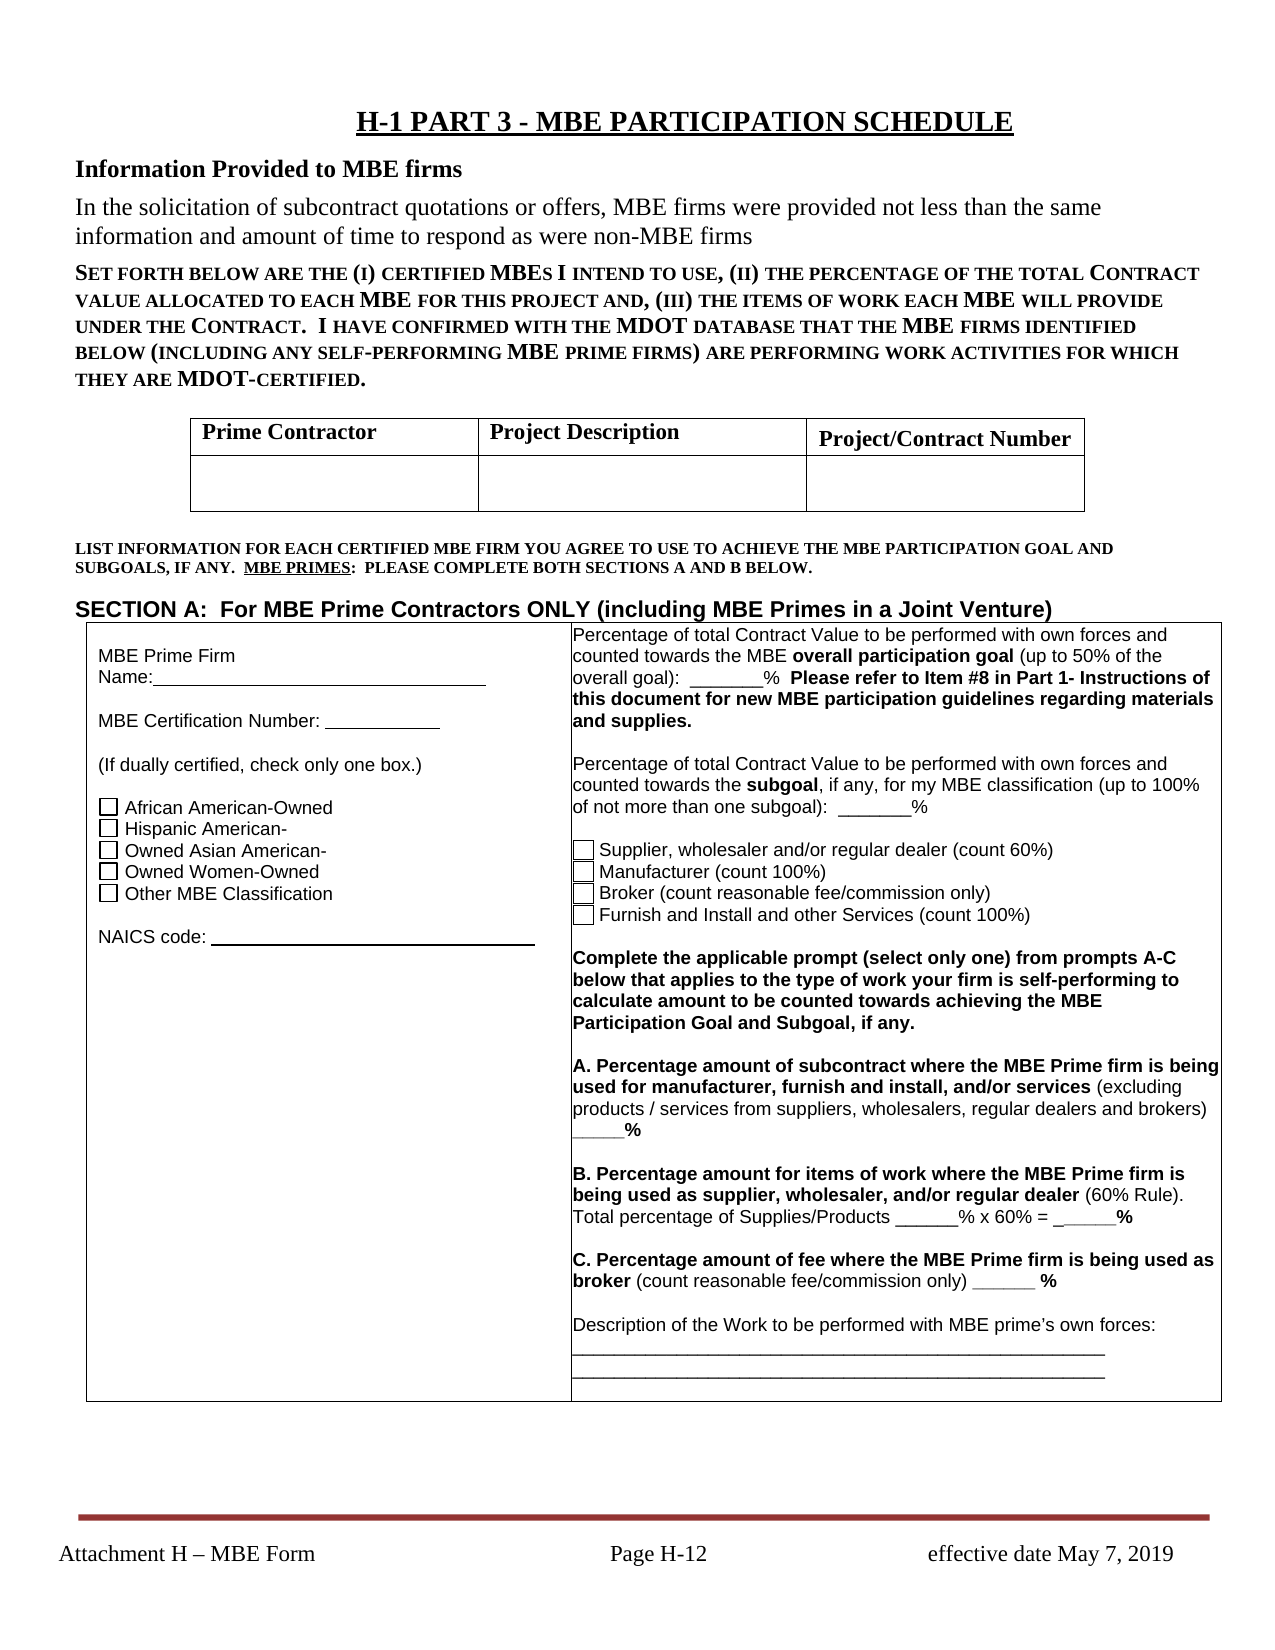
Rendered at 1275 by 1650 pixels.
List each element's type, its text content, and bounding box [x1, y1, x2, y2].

text In the solicitation of subcontract quotations or offers, MBE firms were provided not less than the same information and amount of time to respond as were non-MBE firms [75, 192, 1205, 250]
text LIST INFORMATION FOR EACH CERTIFIED MBE FIRM YOU AGREE TO USE TO ACHIEVE THE MBE PARTICIPATION GOAL AND SUBGOALS, IF ANY. MBE PRIMES: PLEASE COMPLETE BOTH SECTIONS A AND B BELOW. [75, 538, 1205, 577]
table_header Prime Contractor [191, 419, 478, 455]
table_cell [479, 456, 806, 511]
table_cell [807, 456, 1084, 511]
table_header Project/Contract Number [807, 419, 1084, 455]
subtitle SECTION A: For MBE Prime Contractors ONLY (including MBE Primes in a Joint Venture) [75, 596, 1233, 622]
text SET FORTH BELOW ARE THE (I) CERTIFIED MBES I INTEND TO USE, (II) THE PERCENTAGE OF THE TOTAL CONTRACT VALUE ALLOCATED TO EACH MBE FOR THIS PROJECT AND, (III) THE ITEMS OF WORK EACH MBE WILL PROVIDE UNDER THE CONTRACT. I HAVE CONFIRMED WITH THE MDOT DATABASE THAT THE MBE FIRMS IDENTIFIED BELOW (INCLUDING ANY SELF-PERFORMING MBE PRIME FIRMS) ARE PERFORMING WORK ACTIVITIES FOR WHICH THEY ARE MDOT-CERTIFIED. [75, 259, 1205, 391]
table_header Project Description [479, 419, 806, 455]
text Information Provided to MBE firms [75, 154, 1233, 183]
table_cell [191, 456, 478, 511]
table_header MBE Prime Firm Name: MBE Certification Number: (If dually certified, check only one box.) African American-Owned Hispanic American- Owned Asian American-Owned Women-Owned Other MBE Classification NAICS code: [87, 623, 571, 1401]
table_header Percentage of total Contract Value to be performed with own forces and counted towards the MBE overall participation goal (up to 50% of the overall goal): _______% Please refer to Item #8 in Part 1- Instructions of this document for new MBE participation guidelines regarding materials and supplies. Percentage of total Contract Value to be performed with own forces and counted towards the subgoal, if any, for my MBE classification (up to 100% of not more than one subgoal): _______% Supplier, wholesaler and/or regular dealer (count 60%) Manufacturer (count 100%) Broker (count reasonable fee/commission only) Furnish and Install and other Services (count 100%) Complete the applicable prompt (select only one) from prompts A-C below that applies to the type of work your firm is self-performing to calculate amount to be counted towards achieving the MBE Participation Goal and Subgoal, if any. A. Percentage amount of subcontract where the MBE Prime firm is being used for manufacturer, furnish and install, and/or services (excluding products / services from suppliers, wholesalers, regular dealers and brokers) _____% B. Percentage amount for items of work where the MBE Prime firm is being used as supplier, wholesaler, and/or regular dealer (60% Rule). Total percentage of Supplies/Products ______% x 60% = ______% C. Percentage amount of fee where the MBE Prime firm is being used as broker (count reasonable fee/commission only) ______ % Description of the Work to be performed with MBE prime’s own forces: ___________________________________________________ ___________________________________________________ [572, 623, 1221, 1401]
subtitle H-1 PART 3 - MBE PARTICIPATION SCHEDULE [356, 104, 1233, 137]
